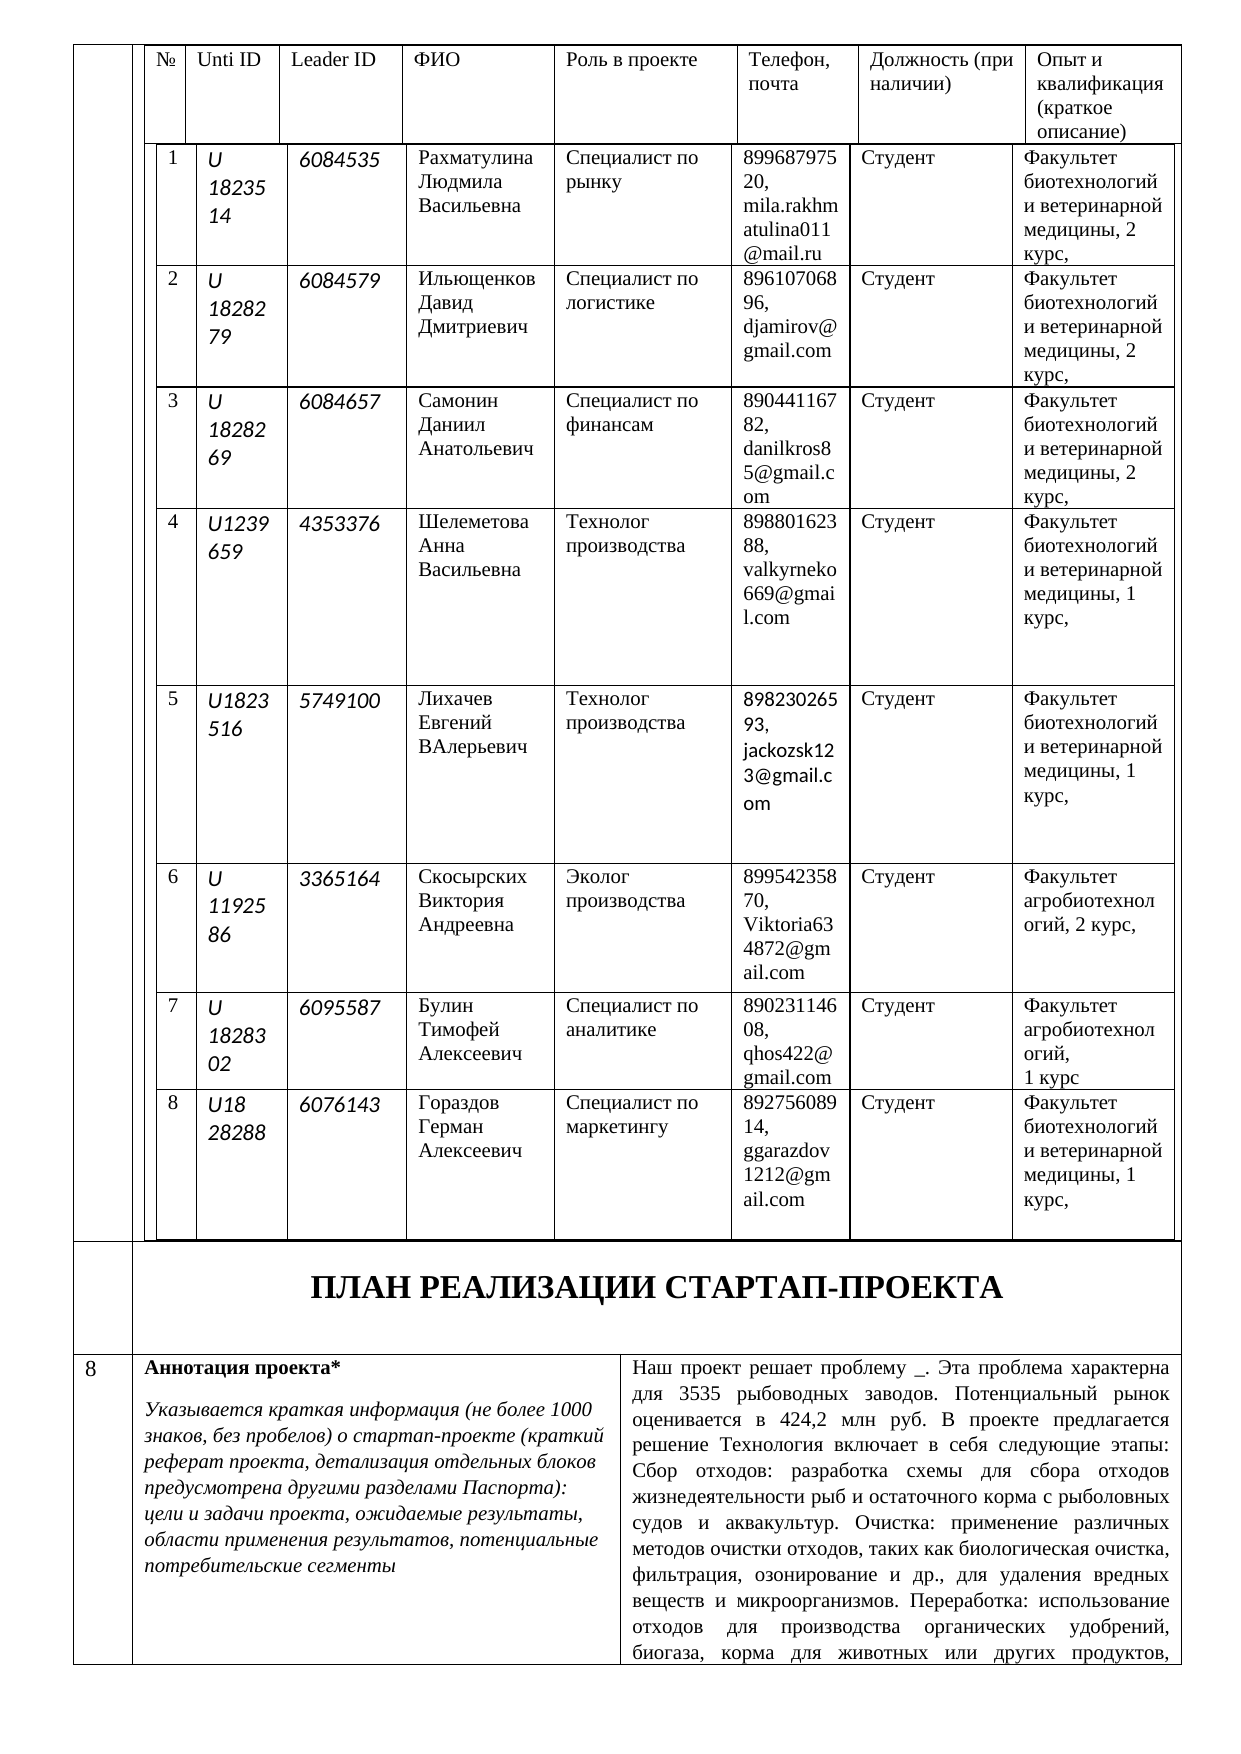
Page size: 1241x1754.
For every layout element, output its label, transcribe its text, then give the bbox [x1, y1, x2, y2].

table_cell [74, 1242, 132, 1353]
table_cell Команда стартап-проекта (участники стартап-проекта, которые работают в рамках акселерационной программы) [288, 1090, 406, 1239]
table_cell Команда стартап-проекта (участники стартап-проекта, которые работают в рамках акселерационной программы) [1013, 509, 1174, 685]
table_cell Команда стартап-проекта (участники стартап-проекта, которые работают в рамках акселерационной программы) [407, 993, 554, 1089]
table_cell Команда стартап-проекта (участники стартап-проекта, которые работают в рамках акселерационной программы) [732, 145, 849, 265]
table_cell Команда стартап-проекта (участники стартап-проекта, которые работают в рамках акселерационной программы) [555, 993, 731, 1089]
table_cell Команда стартап-проекта (участники стартап-проекта, которые работают в рамках акселерационной программы) [851, 266, 1012, 386]
table_cell Команда стартап-проекта (участники стартап-проекта, которые работают в рамках акселерационной программы) [407, 509, 554, 685]
table_cell Команда стартап-проекта (участники стартап-проекта, которые работают в рамках акселерационной программы) [851, 864, 1012, 992]
table_cell 8 [74, 1355, 132, 1664]
table_cell Команда стартап-проекта (участники стартап-проекта, которые работают в рамках акселерационной программы) [555, 686, 731, 863]
table_cell Команда стартап-проекта (участники стартап-проекта, которые работают в рамках акселерационной программы) [732, 686, 849, 863]
table_cell Команда стартап-проекта (участники стартап-проекта, которые работают в рамках акселерационной программы) [1013, 864, 1174, 992]
table_cell Команда стартап-проекта (участники стартап-проекта, которые работают в рамках акселерационной программы) [157, 509, 196, 685]
table_cell Команда стартап-проекта (участники стартап-проекта, которые работают в рамках акселерационной программы) [1013, 266, 1174, 386]
table_cell Команда стартап-проекта (участники стартап-проекта, которые работают в рамках акселерационной программы) [407, 145, 554, 265]
table_cell Команда стартап-проекта (участники стартап-проекта, которые работают в рамках акселерационной программы) [197, 1090, 287, 1239]
table_cell Команда стартап-проекта (участники стартап-проекта, которые работают в рамках акселерационной программы) [288, 993, 406, 1089]
table_cell 7 [74, 45, 132, 1241]
table_cell Команда стартап-проекта (участники стартап-проекта, которые работают в рамках акселерационной программы) [851, 145, 1012, 265]
table_cell Команда стартап-проекта (участники стартап-проекта, которые работают в рамках акселерационной программы) [288, 864, 406, 992]
table_cell Команда стартап-проекта (участники стартап-проекта, которые работают в рамках акселерационной программы) [1013, 1090, 1174, 1239]
table_cell Команда стартап-проекта (участники стартап-проекта, которые работают в рамках акселерационной программы) [555, 46, 737, 143]
table_cell Команда стартап-проекта (участники стартап-проекта, которые работают в рамках акселерационной программы) [555, 145, 731, 265]
table_cell Команда стартап-проекта (участники стартап-проекта, которые работают в рамках акселерационной программы) [859, 46, 1025, 143]
table_cell Команда стартап-проекта (участники стартап-проекта, которые работают в рамках акселерационной программы) [186, 46, 279, 143]
table_cell Команда стартап-проекта (участники стартап-проекта, которые работают в рамках акселерационной программы) [288, 686, 406, 863]
table_cell Команда стартап-проекта (участники стартап-проекта, которые работают в рамках акселерационной программы) [555, 388, 731, 508]
table_cell плаН реализации стартап-проекта [133, 1242, 1181, 1353]
table_cell Команда стартап-проекта (участники стартап-проекта, которые работают в рамках акселерационной программы) [197, 686, 287, 863]
table_cell Команда стартап-проекта (участники стартап-проекта, которые работают в рамках акселерационной программы) [407, 266, 554, 386]
table_cell Команда стартап-проекта (участники стартап-проекта, которые работают в рамках акселерационной программы) [851, 509, 1012, 685]
table_cell Команда стартап-проекта (участники стартап-проекта, которые работают в рамках акселерационной программы) [197, 388, 287, 508]
table_cell Команда стартап-проекта (участники стартап-проекта, которые работают в рамках акселерационной программы) [288, 388, 406, 508]
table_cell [133, 1355, 620, 1664]
table_cell Команда стартап-проекта (участники стартап-проекта, которые работают в рамках акселерационной программы) [732, 1090, 849, 1239]
table_cell Команда стартап-проекта (участники стартап-проекта, которые работают в рамках акселерационной программы) [197, 509, 287, 685]
table_cell Команда стартап-проекта (участники стартап-проекта, которые работают в рамках акселерационной программы) [1013, 145, 1174, 265]
table_cell Команда стартап-проекта (участники стартап-проекта, которые работают в рамках акселерационной программы) [555, 266, 731, 386]
table_cell Команда стартап-проекта (участники стартап-проекта, которые работают в рамках акселерационной программы) [407, 388, 554, 508]
table_cell Команда стартап-проекта (участники стартап-проекта, которые работают в рамках акселерационной программы) [197, 993, 287, 1089]
table_cell Команда стартап-проекта (участники стартап-проекта, которые работают в рамках акселерационной программы) [407, 686, 554, 863]
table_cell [621, 1355, 1181, 1664]
table_cell Команда стартап-проекта (участники стартап-проекта, которые работают в рамках акселерационной программы) [288, 145, 406, 265]
table_cell Команда стартап-проекта (участники стартап-проекта, которые работают в рамках акселерационной программы) [732, 509, 849, 685]
table_cell Команда стартап-проекта (участники стартап-проекта, которые работают в рамках акселерационной программы) [555, 509, 731, 685]
table_cell Команда стартап-проекта (участники стартап-проекта, которые работают в рамках акселерационной программы) [738, 46, 858, 143]
table_cell Команда стартап-проекта (участники стартап-проекта, которые работают в рамках акселерационной программы) [288, 266, 406, 386]
table_cell Команда стартап-проекта (участники стартап-проекта, которые работают в рамках акселерационной программы) [851, 993, 1012, 1089]
table_cell Команда стартап-проекта (участники стартап-проекта, которые работают в рамках акселерационной программы) [732, 388, 849, 508]
table_cell Команда стартап-проекта (участники стартап-проекта, которые работают в рамках акселерационной программы) [555, 864, 731, 992]
table_cell Команда стартап-проекта (участники стартап-проекта, которые работают в рамках акселерационной программы) [288, 509, 406, 685]
table_cell Команда стартап-проекта (участники стартап-проекта, которые работают в рамках акселерационной программы) [1013, 686, 1174, 863]
table_cell Команда стартап-проекта (участники стартап-проекта, которые работают в рамках акселерационной программы) [1013, 993, 1174, 1089]
table_cell Команда стартап-проекта (участники стартап-проекта, которые работают в рамках акселерационной программы) [732, 864, 849, 992]
table_cell Команда стартап-проекта (участники стартап-проекта, которые работают в рамках акселерационной программы) [407, 864, 554, 992]
table_cell Команда стартап-проекта (участники стартап-проекта, которые работают в рамках акселерационной программы) [851, 388, 1012, 508]
table_cell Команда стартап-проекта (участники стартап-проекта, которые работают в рамках акселерационной программы) [732, 993, 849, 1089]
table_cell Команда стартап-проекта (участники стартап-проекта, которые работают в рамках акселерационной программы) [403, 46, 554, 143]
table_cell Команда стартап-проекта (участники стартап-проекта, которые работают в рамках акселерационной программы) [851, 1090, 1012, 1239]
table_cell Команда стартап-проекта (участники стартап-проекта, которые работают в рамках акселерационной программы) [280, 46, 402, 143]
table_cell Команда стартап-проекта (участники стартап-проекта, которые работают в рамках акселерационной программы) [157, 686, 196, 863]
table_cell Команда стартап-проекта (участники стартап-проекта, которые работают в рамках акселерационной программы) [197, 864, 287, 992]
table_cell Команда стартап-проекта (участники стартап-проекта, которые работают в рамках акселерационной программы) [197, 266, 287, 386]
table_cell Команда стартап-проекта (участники стартап-проекта, которые работают в рамках акселерационной программы) [1026, 46, 1181, 143]
table_cell Команда стартап-проекта (участники стартап-проекта, которые работают в рамках акселерационной программы) [197, 145, 287, 265]
table_cell Команда стартап-проекта (участники стартап-проекта, которые работают в рамках акселерационной программы) [851, 686, 1012, 863]
table_cell Команда стартап-проекта (участники стартап-проекта, которые работают в рамках акселерационной программы) [555, 1090, 731, 1239]
table_cell Команда стартап-проекта (участники стартап-проекта, которые работают в рамках акселерационной программы) [407, 1090, 554, 1239]
table_cell Команда стартап-проекта (участники стартап-проекта, которые работают в рамках акселерационной программы) [732, 266, 849, 386]
table_cell Команда стартап-проекта (участники стартап-проекта, которые работают в рамках акселерационной программы) [1013, 388, 1174, 508]
